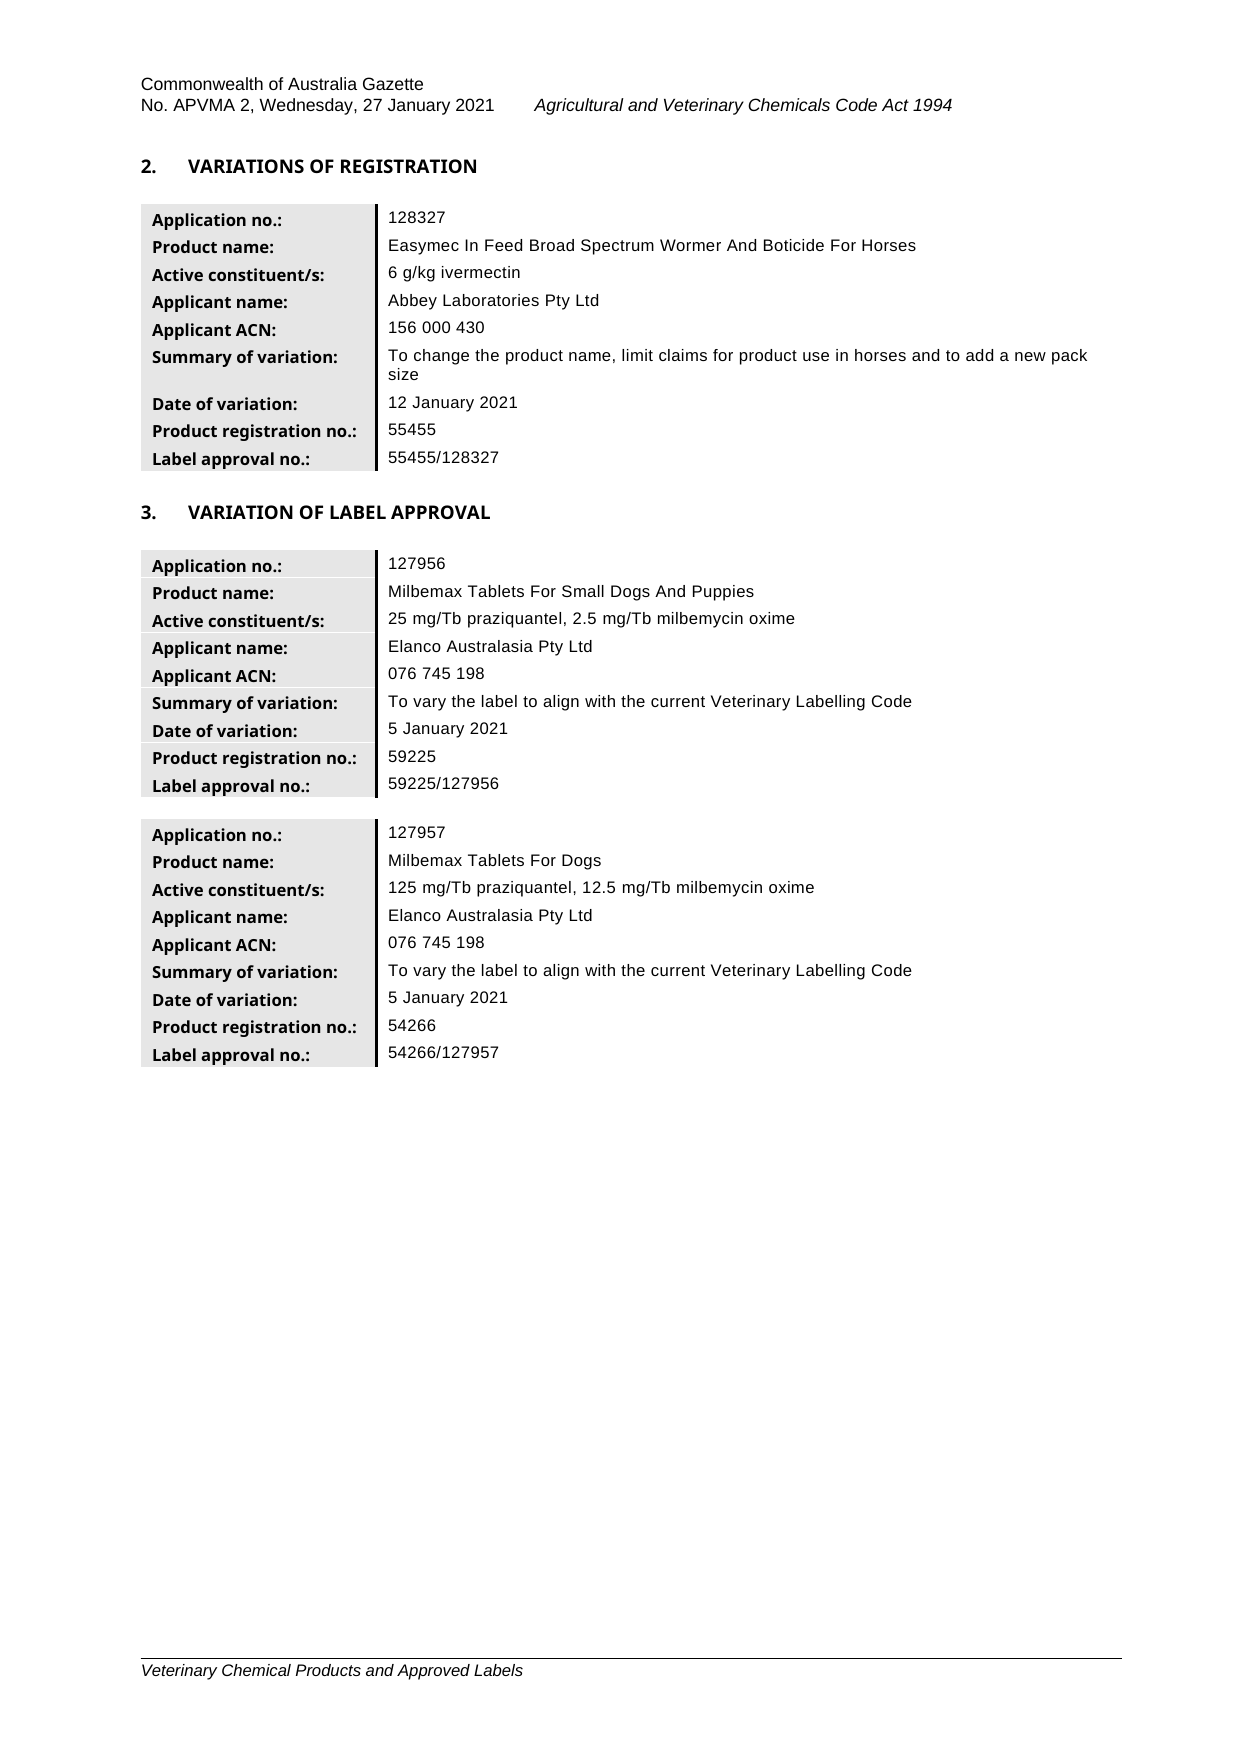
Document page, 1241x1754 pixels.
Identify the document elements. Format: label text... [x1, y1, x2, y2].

table_header 127956 [378, 550, 1122, 577]
table_cell Applicant ACN: [141, 929, 375, 957]
table_cell Product name: [141, 232, 375, 259]
table_cell 55455 [378, 416, 1122, 443]
table_cell Elanco Australasia Pty Ltd [378, 902, 1122, 929]
table_cell 54266 [378, 1012, 1122, 1039]
table_cell Applicant ACN: [141, 660, 375, 687]
table_cell Label approval no.: [141, 770, 375, 797]
table_cell 125 mg/Tb praziquantel, 12.5 mg/Tb milbemycin oxime [378, 874, 1122, 902]
table_header 127957 [378, 819, 1122, 847]
table_cell Active constituent/s: [141, 605, 375, 632]
table_cell 59225/127956 [378, 770, 1122, 797]
table_cell 076 745 198 [378, 929, 1122, 957]
table_header Application no.: [141, 204, 375, 232]
table_cell 6 g/kg ivermectin [378, 259, 1122, 287]
table_cell Milbemax Tablets For Small Dogs And Puppies [378, 578, 1122, 605]
table_header Application no.: [141, 819, 375, 847]
table_cell Applicant name: [141, 633, 375, 660]
table_cell To change the product name, limit claims for product use in horses and to add a new pack size [378, 342, 1122, 388]
table_cell 25 mg/Tb praziquantel, 2.5 mg/Tb milbemycin oxime [378, 605, 1122, 632]
table_header Application no.: [141, 550, 375, 577]
table_cell Applicant ACN: [141, 314, 375, 342]
table_cell Active constituent/s: [141, 259, 375, 287]
table_cell Label approval no.: [141, 443, 375, 471]
table_cell Product registration no.: [141, 743, 375, 770]
table_cell Milbemax Tablets For Dogs [378, 847, 1122, 874]
table_cell 54266/127957 [378, 1039, 1122, 1067]
table_cell Product name: [141, 847, 375, 874]
subtitle variation of label approval [141, 496, 1122, 525]
table_cell 12 January 2021 [378, 388, 1122, 416]
table_cell Product name: [141, 578, 375, 605]
table_cell To vary the label to align with the current Veterinary Labelling Code [378, 688, 1122, 715]
table_cell To vary the label to align with the current Veterinary Labelling Code [378, 957, 1122, 984]
table_header 128327 [378, 204, 1122, 232]
table_cell Date of variation: [141, 388, 375, 416]
table_cell Applicant name: [141, 902, 375, 929]
table_cell Product registration no.: [141, 1012, 375, 1039]
table_cell Date of variation: [141, 984, 375, 1012]
table_cell 55455/128327 [378, 443, 1122, 471]
table_cell Summary of variation: [141, 688, 375, 715]
table_cell Easymec In Feed Broad Spectrum Wormer And Boticide For Horses [378, 232, 1122, 259]
table_cell Label approval no.: [141, 1039, 375, 1067]
table_cell Applicant name: [141, 287, 375, 314]
table_cell Summary of variation: [141, 342, 375, 388]
table_cell 5 January 2021 [378, 715, 1122, 742]
table_cell Elanco Australasia Pty Ltd [378, 633, 1122, 660]
table_cell Active constituent/s: [141, 874, 375, 902]
table_cell Abbey Laboratories Pty Ltd [378, 287, 1122, 314]
table_cell Summary of variation: [141, 957, 375, 984]
table_cell 59225 [378, 743, 1122, 770]
subtitle Variations of registration [141, 150, 1122, 179]
table_cell Product registration no.: [141, 416, 375, 443]
table_cell 5 January 2021 [378, 984, 1122, 1012]
table_cell 156 000 430 [378, 314, 1122, 342]
table_cell 076 745 198 [378, 660, 1122, 687]
table_cell Date of variation: [141, 715, 375, 742]
